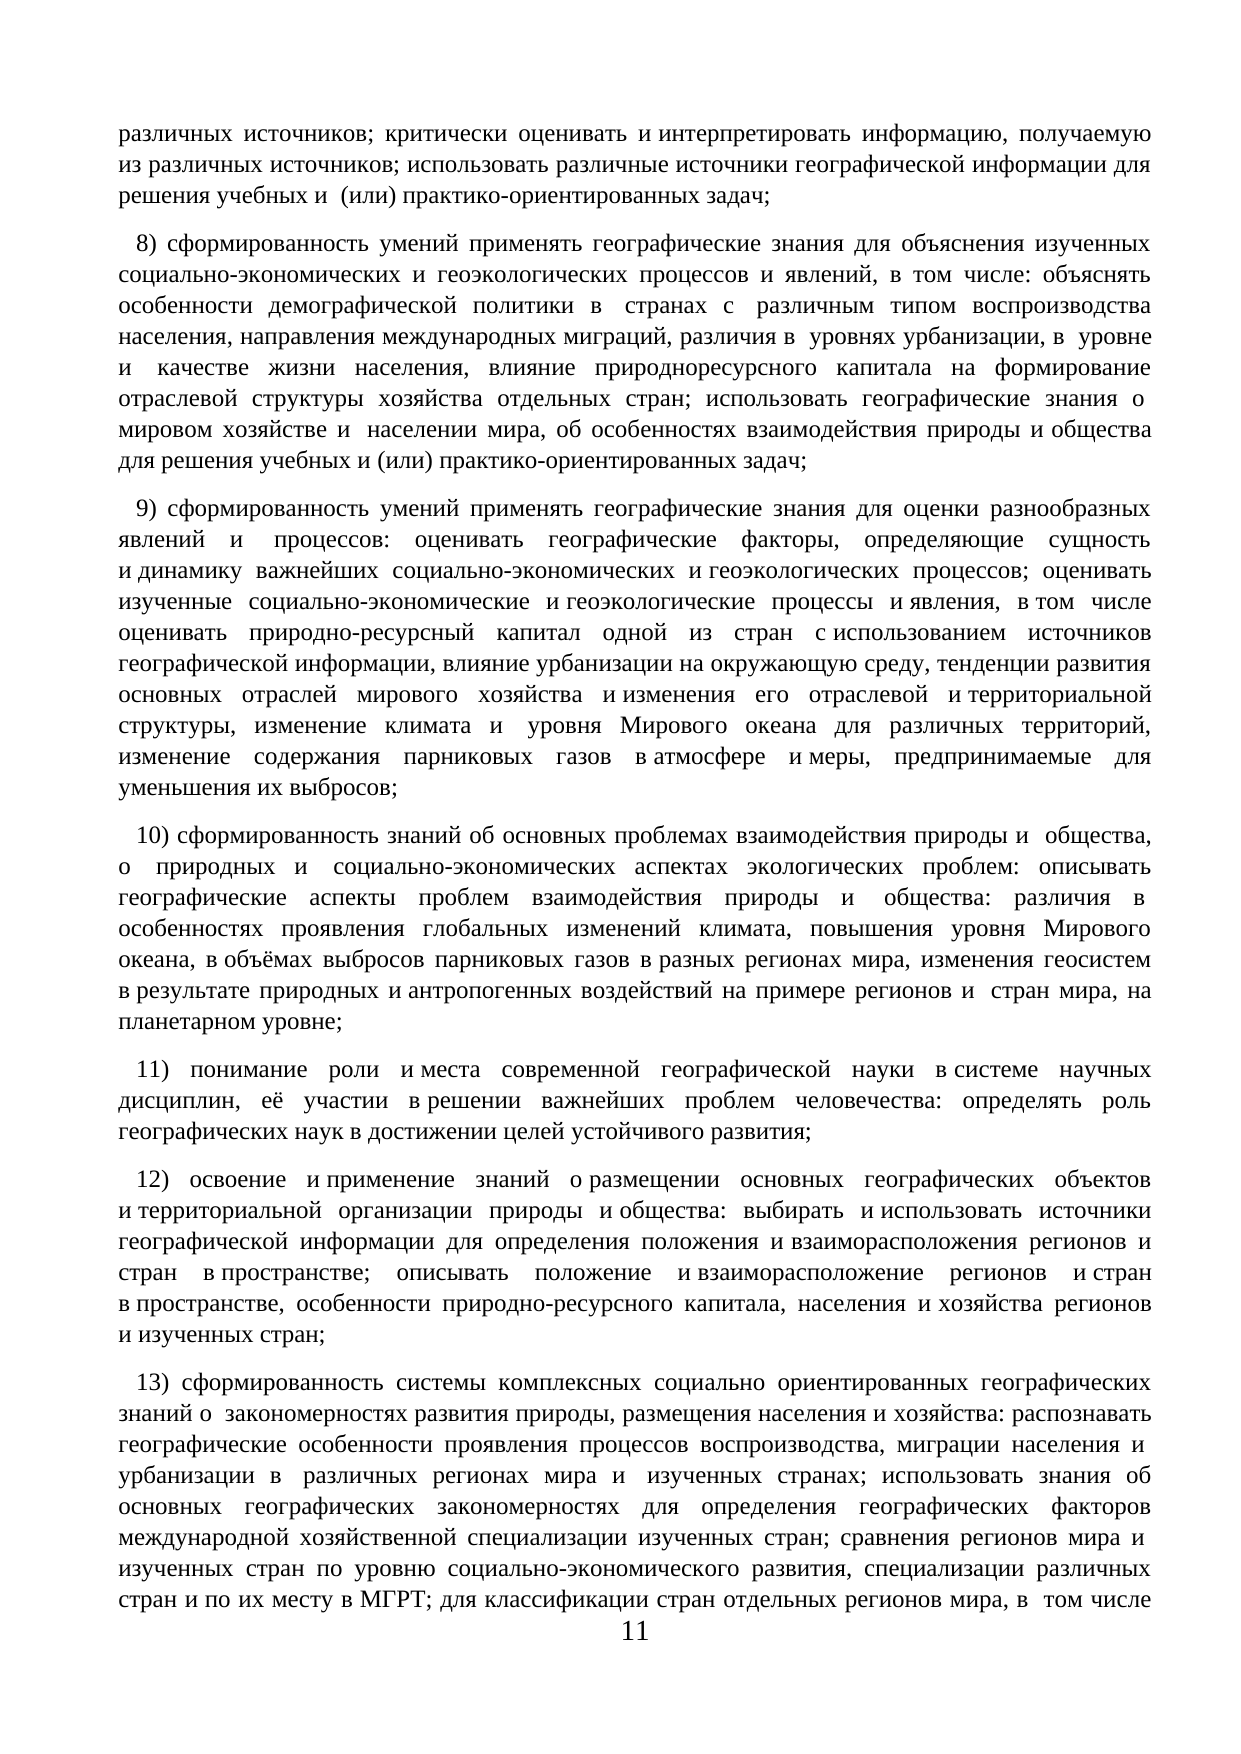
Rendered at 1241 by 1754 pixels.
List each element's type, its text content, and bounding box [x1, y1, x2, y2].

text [118, 1367, 1152, 1613]
text 10) сформированность знаний об основных проблемах взаимодействия природы и общества, о природных и социально-экономических аспектах экологических проблем: описывать географические аспекты проблем взаимодействия природы и общества: различия в особенностях проявления глобальных изменений климата, повышения уровня Мирового океана, в объёмах выбросов парниковых газов в разных регионах мира, изменения геосистем в результате природных и антропогенных воздействий на примере регионов и стран мира, на планетарном уровне; [118, 820, 1152, 1035]
text 8) сформированность умений применять географические знания для объяснения изученных социально-экономических и геоэкологических процессов и явлений, в том числе: объяснять особенности демографической политики в странах с различным типом воспроизводства населения, направления международных миграций, различия в уровнях урбанизации, в уровне и качестве жизни населения, влияние природноресурсного капитала на формирование отраслевой структуры хозяйства отдельных стран; использовать географические знания о мировом хозяйстве и населении мира, об особенностях взаимодействия природы и общества для решения учебных и (или) практико-ориентированных задач; [118, 228, 1152, 474]
text 12) освоение и применение знаний о размещении основных географических объектов и территориальной организации природы и общества: выбирать и использовать источники географической информации для определения положения и взаиморасположения регионов и стран в пространстве; описывать положение и взаиморасположение регионов и стран в пространстве, особенности природно-ресурсного капитала, населения и хозяйства регионов и изученных стран; [118, 1164, 1152, 1348]
text 11) понимание роли и места современной географической науки в системе научных дисциплин, её участии в решении важнейших проблем человечества: определять роль географических наук в достижении целей устойчивого развития; [118, 1054, 1152, 1145]
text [118, 118, 1152, 209]
text 9) сформированность умений применять географические знания для оценки разнообразных явлений и процессов: оценивать географические факторы, определяющие сущность и динамику важнейших социально-экономических и геоэкологических процессов; оценивать изученные социально-экономические и геоэкологические процессы и явления, в том числе оценивать природно-ресурсный капитал одной из стран с использованием источников географической информации, влияние урбанизации на окружающую среду, тенденции развития основных отраслей мирового хозяйства и изменения его отраслевой и территориальной структуры, изменение климата и уровня Мирового океана для различных территорий, изменение содержания парниковых газов в атмосфере и меры, предпринимаемые для уменьшения их выбросов; [118, 493, 1152, 801]
